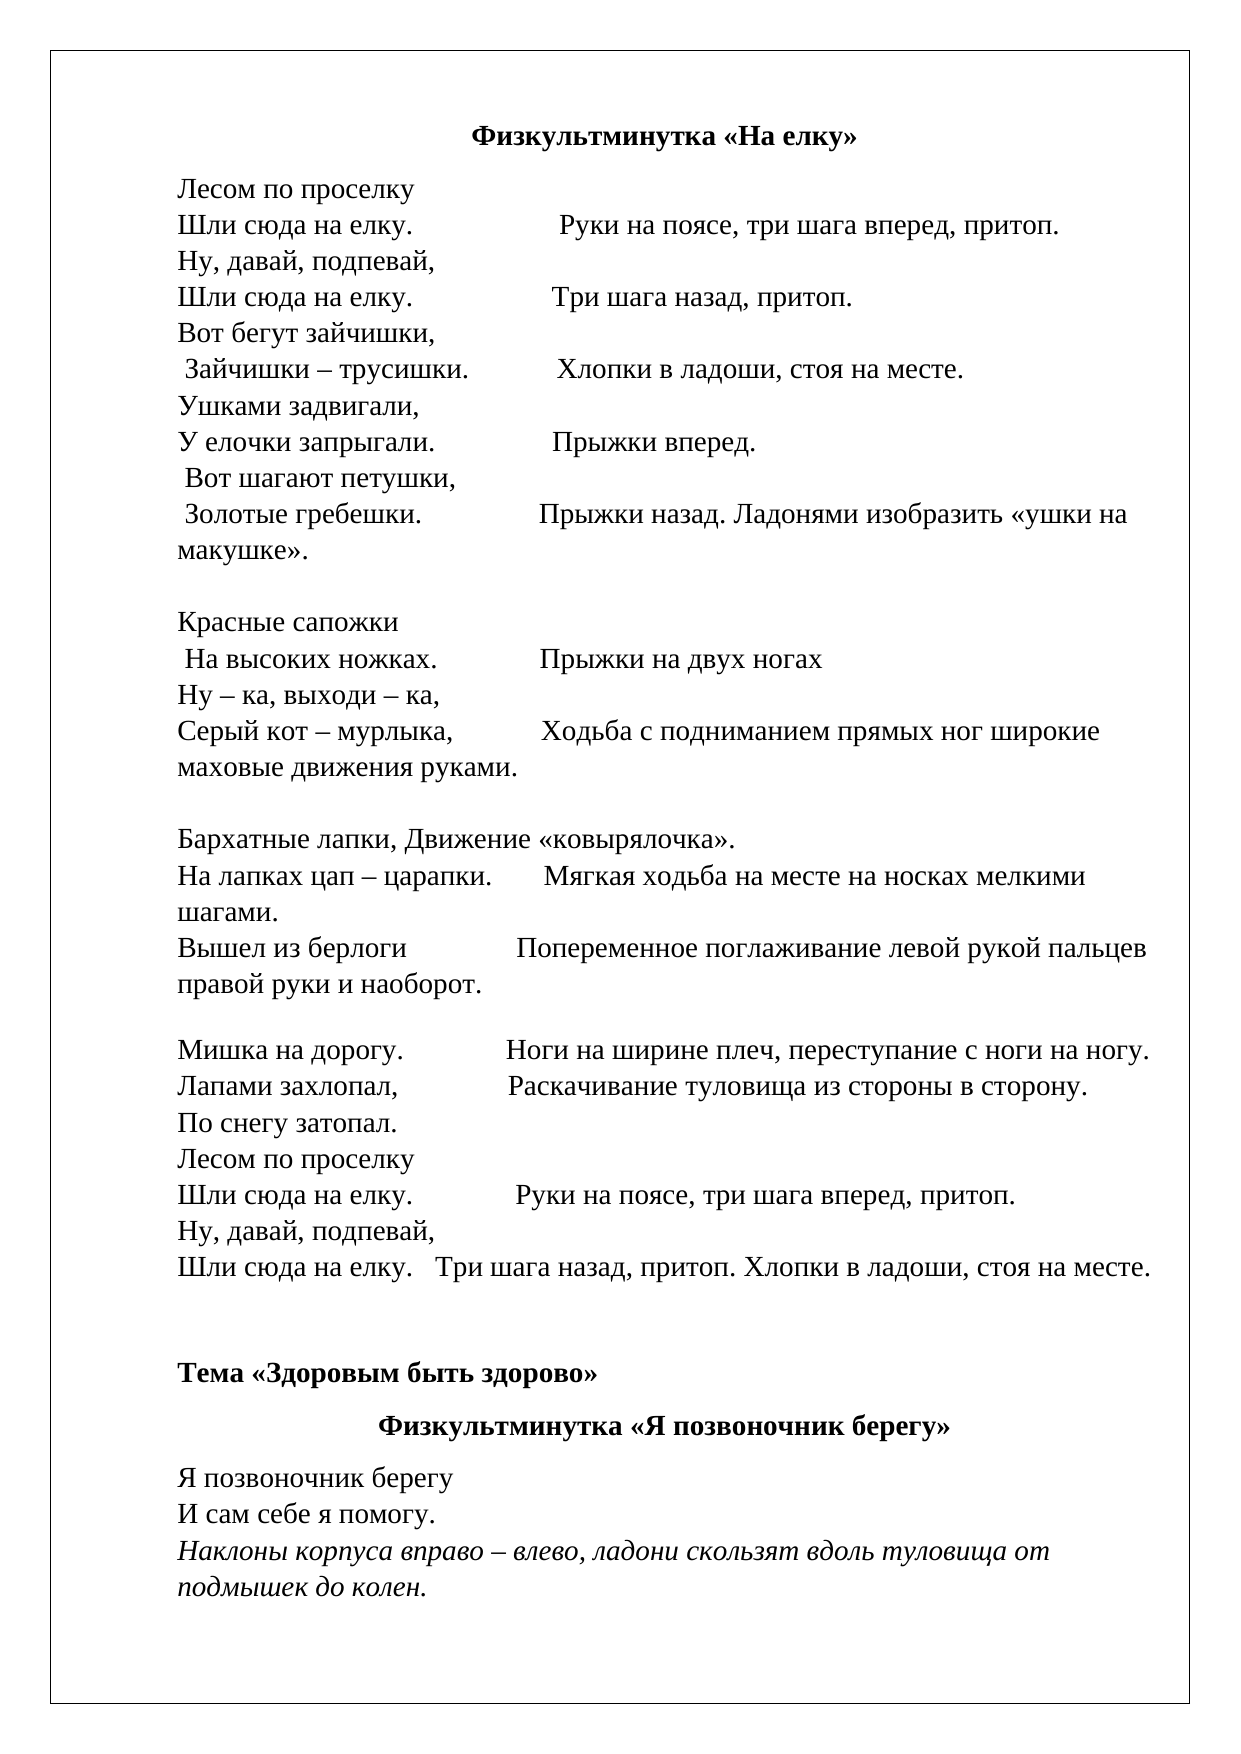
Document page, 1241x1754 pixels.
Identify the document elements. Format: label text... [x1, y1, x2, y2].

text Серый кот – мурлыка, Ходьба с подниманием прямых ног широкие маховые движения руками. [177, 713, 1152, 783]
text Лесом по проселку [177, 1141, 1152, 1174]
text На высоких ножках. Прыжки на двух ногах [177, 641, 1152, 674]
text Золотые гребешки. Прыжки назад. Ладонями изобразить «ушки на макушке». [177, 496, 1152, 566]
text Физкультминутка «Я позвоночник берегу» [177, 1408, 1152, 1441]
text Лесом по проселку [177, 171, 1152, 204]
text Зайчишки – трусишки. Хлопки в ладоши, стоя на месте. [177, 352, 1152, 385]
text Вот бегут зайчишки, [177, 315, 1152, 349]
text Шли сюда на елку. Руки на поясе, три шага вперед, притоп. [177, 207, 1152, 241]
text И сам себе я помогу. [177, 1497, 1152, 1530]
text Физкультминутка «На елку» [177, 118, 1152, 152]
text Бархатные лапки, Движение «ковырялочка». [177, 821, 1152, 855]
text Ушками задвигали, [177, 388, 1152, 421]
text Шли сюда на елку. Три шага назад, притоп. [177, 279, 1152, 313]
text Красные сапожки [177, 604, 1152, 638]
text Вышел из берлоги Попеременное поглаживание левой рукой пальцев правой руки и наоборот. [177, 930, 1152, 999]
text По снегу затопал. [177, 1105, 1152, 1138]
text Ну, давай, подпевай, [177, 243, 1152, 277]
text Наклоны корпуса вправо – влево, ладони скользят вдоль туловища от подмышек до колен. [177, 1533, 1152, 1602]
text На лапках цап – царапки. Мягкая ходьба на месте на носках мелкими шагами. [177, 858, 1152, 927]
text Ну, давай, подпевай, [177, 1213, 1152, 1247]
text У елочки запрыгали. Прыжки вперед. [177, 424, 1152, 457]
text Мишка на дорогу. Ноги на ширине плеч, переступание с ноги на ногу. [177, 1032, 1152, 1066]
text Шли сюда на елку. Руки на поясе, три шага вперед, притоп. [177, 1177, 1152, 1211]
text Я позвоночник берегу [177, 1461, 1152, 1494]
text Ну – ка, выходи – ка, [177, 677, 1152, 710]
text Шли сюда на елку. Три шага назад, притоп. Хлопки в ладоши, стоя на месте. [177, 1249, 1152, 1283]
text Тема «Здоровым быть здорово» [177, 1355, 1152, 1388]
text Лапами захлопал, Раскачивание туловища из стороны в сторону. [177, 1068, 1152, 1102]
text Вот шагают петушки, [177, 460, 1152, 493]
